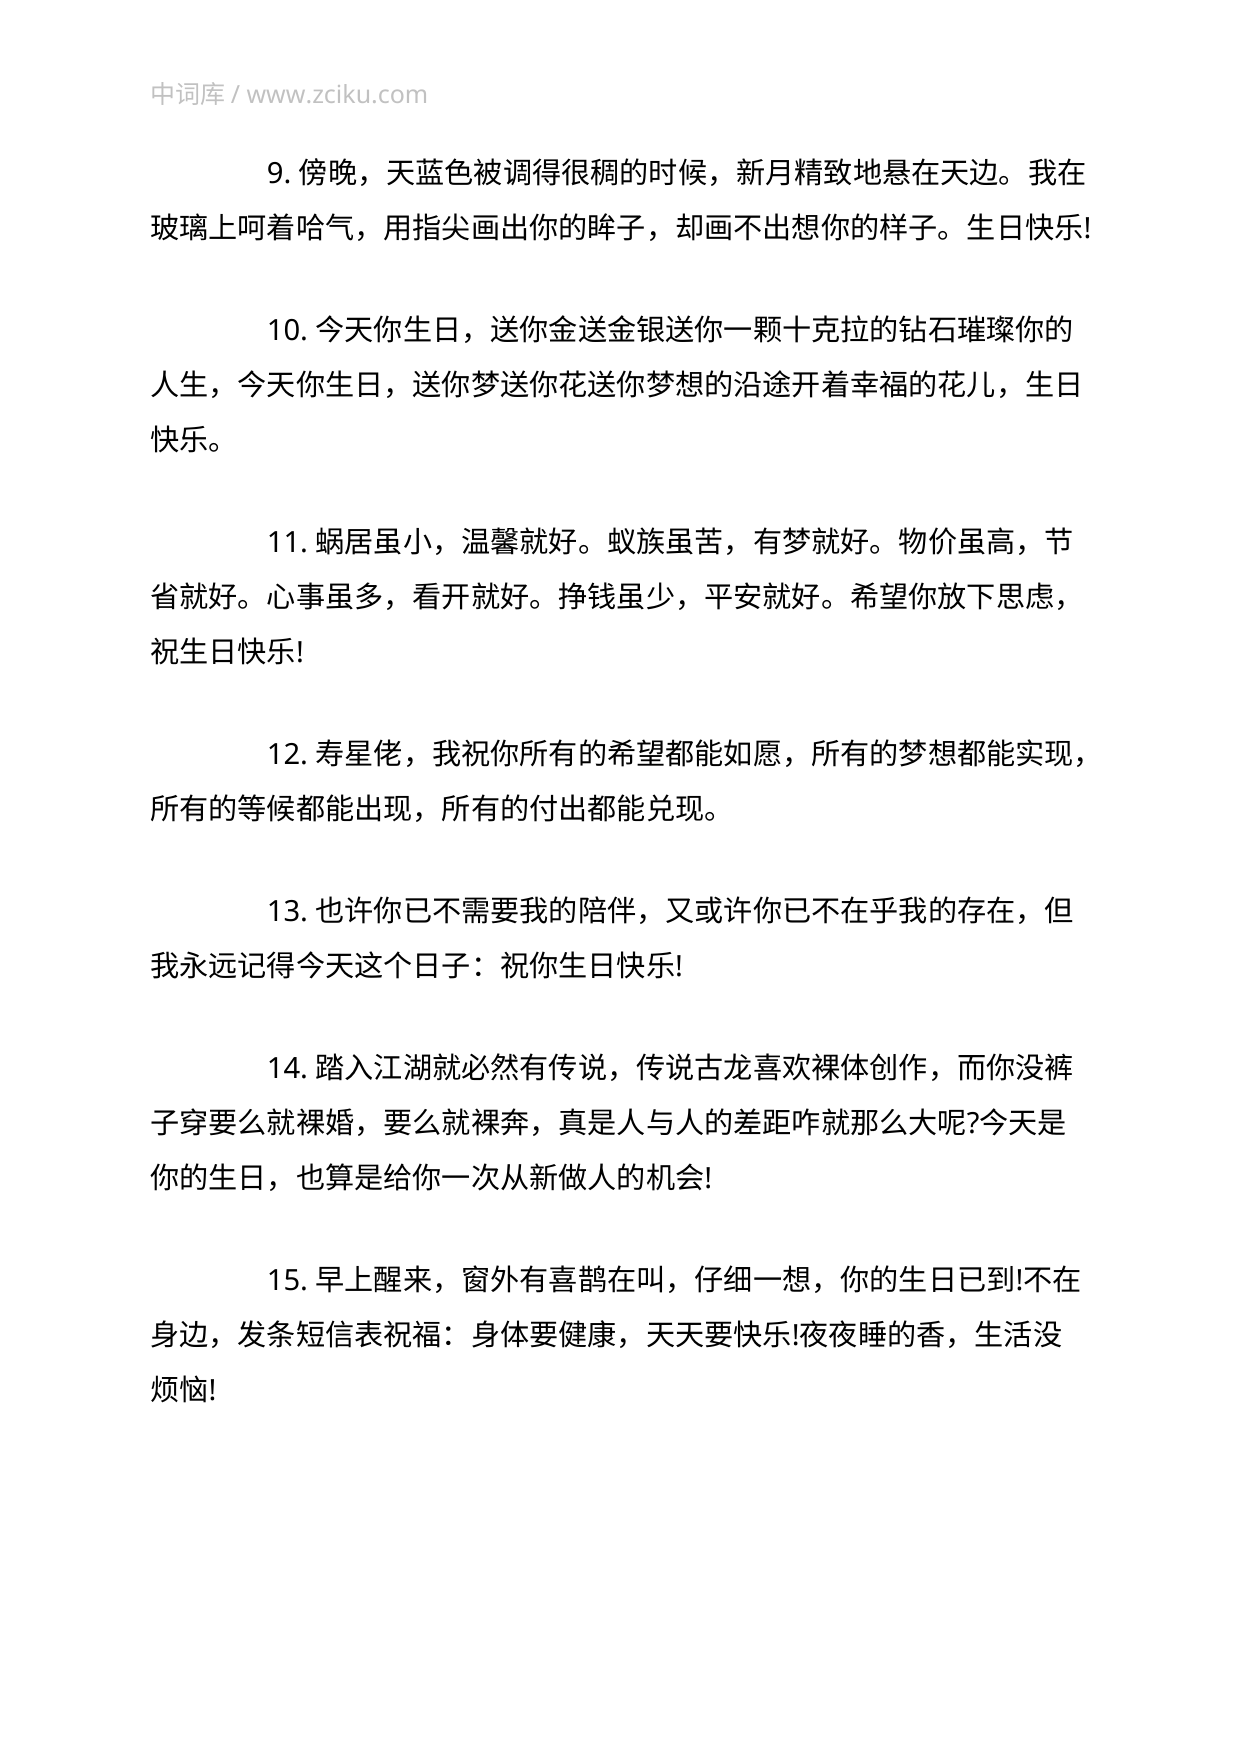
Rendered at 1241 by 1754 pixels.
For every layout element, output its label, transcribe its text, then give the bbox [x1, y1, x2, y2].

text 9. 傍晚，天蓝色被调得很稠的时候，新月精致地悬在天边。我在玻璃上呵着哈气，用指尖画出你的眸子，却画不出想你的样子。生日快乐! [150, 150, 1090, 247]
text 10. 今天你生日，送你金送金银送你一颗十克拉的钻石璀璨你的人生，今天你生日，送你梦送你花送你梦想的沿途开着幸福的花儿，生日快乐。 [150, 307, 1090, 459]
text 11. 蜗居虽小，温馨就好。蚁族虽苦，有梦就好。物价虽高，节省就好。心事虽多，看开就好。挣钱虽少，平安就好。希望你放下思虑，祝生日快乐! [150, 519, 1090, 671]
text 14. 踏入江湖就必然有传说，传说古龙喜欢裸体创作，而你没裤子穿要么就裸婚，要么就裸奔，真是人与人的差距咋就那么大呢?今天是你的生日，也算是给你一次从新做人的机会! [150, 1044, 1090, 1197]
text 15. 早上醒来，窗外有喜鹊在叫，仔细一想，你的生日已到!不在身边，发条短信表祝福：身体要健康，天天要快乐!夜夜睡的香，生活没烦恼! [150, 1256, 1090, 1409]
text 12. 寿星佬，我祝你所有的希望都能如愿，所有的梦想都能实现，所有的等候都能出现，所有的付出都能兑现。 [150, 731, 1090, 828]
text 13. 也许你已不需要我的陪伴，又或许你已不在乎我的存在，但我永远记得今天这个日子：祝你生日快乐! [150, 887, 1090, 985]
